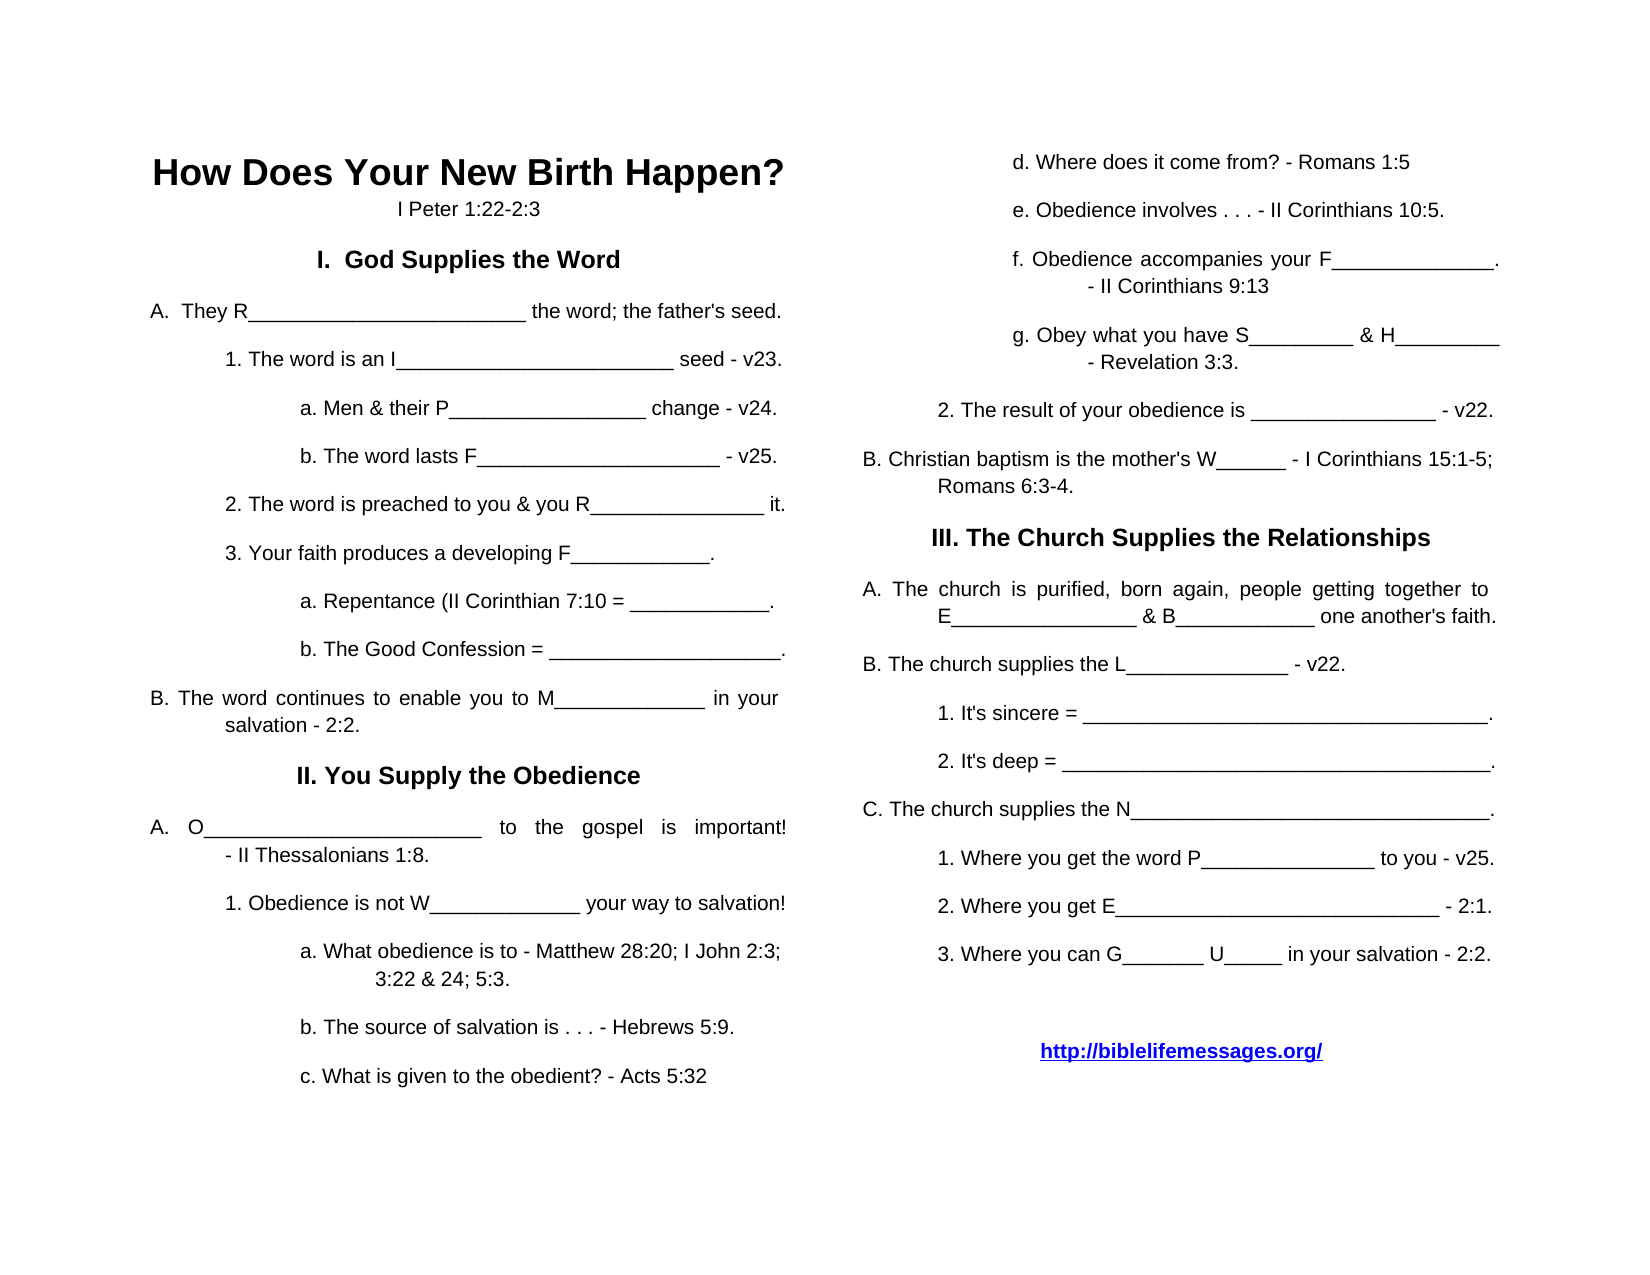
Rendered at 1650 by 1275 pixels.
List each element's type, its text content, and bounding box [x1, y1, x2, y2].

text 2. Where you get E____________________________ - 2:1. [862, 894, 1500, 918]
text C. The church supplies the N_______________________________. [862, 797, 1500, 821]
text How Does Your New Birth Happen? I Peter 1:22-2:3 [150, 150, 787, 221]
text A. The church is purified, born again, people getting together to E________________ & B____________ one another's faith. [862, 576, 1500, 628]
text II. You Supply the Obedience [150, 761, 787, 790]
text a. Repentance (II Corinthian 7:10 = ____________. [150, 589, 787, 613]
text A. O________________________ to the gospel is important! - II Thessalonians 1:8. [150, 815, 787, 867]
text b. The Good Confession = ____________________. [150, 637, 787, 661]
text 1. Obedience is not W_____________ your way to salvation! [150, 891, 787, 915]
text a. What obedience is to - Matthew 28:20; I John 2:3; 3:22 & 24; 5:3. [150, 939, 787, 991]
text e. Obedience involves . . . - II Corinthians 10:5. [862, 198, 1500, 222]
text d. Where does it come from? - Romans 1:5 [862, 150, 1500, 174]
text 1. The word is an I________________________ seed - v23. [150, 347, 787, 371]
text c. What is given to the obedient? - Acts 5:32 [150, 1063, 787, 1087]
text 3. Where you can G_______ U_____ in your salvation - 2:2. [862, 942, 1500, 966]
text 2. It's deep = _____________________________________. [862, 749, 1500, 773]
text b. The word lasts F_____________________ - v25. [150, 444, 787, 468]
text B. The word continues to enable you to M_____________ in your salvation - 2:2. [150, 686, 787, 737]
subtitle http://biblelifemessages.org/ [862, 1039, 1500, 1063]
text A. They R________________________ the word; the father's seed. [150, 299, 787, 323]
text a. Men & their P_________________ change - v24. [150, 396, 787, 419]
text I. God Supplies the Word [150, 245, 787, 274]
text 2. The result of your obedience is ________________ - v22. [862, 398, 1500, 422]
text B. Christian baptism is the mother's W______ - I Corinthians 15:1-5; Romans 6:3-4. [862, 447, 1500, 498]
text 2. The word is preached to you & you R_______________ it. [150, 492, 787, 516]
text 3. Your faith produces a developing F____________. [150, 541, 787, 564]
text 1. It's sincere = ___________________________________. [862, 701, 1500, 724]
text g. Obey what you have S_________ & H_________ - Revelation 3:3. [862, 322, 1500, 374]
text b. The source of salvation is . . . - Hebrews 5:9. [150, 1015, 787, 1039]
text f. Obedience accompanies your F______________. - II Corinthians 9:13 [862, 247, 1500, 298]
text 1. Where you get the word P_______________ to you - v25. [862, 846, 1500, 869]
text B. The church supplies the L______________ - v22. [862, 652, 1500, 676]
text III. The Church Supplies the Relationships [862, 522, 1500, 551]
